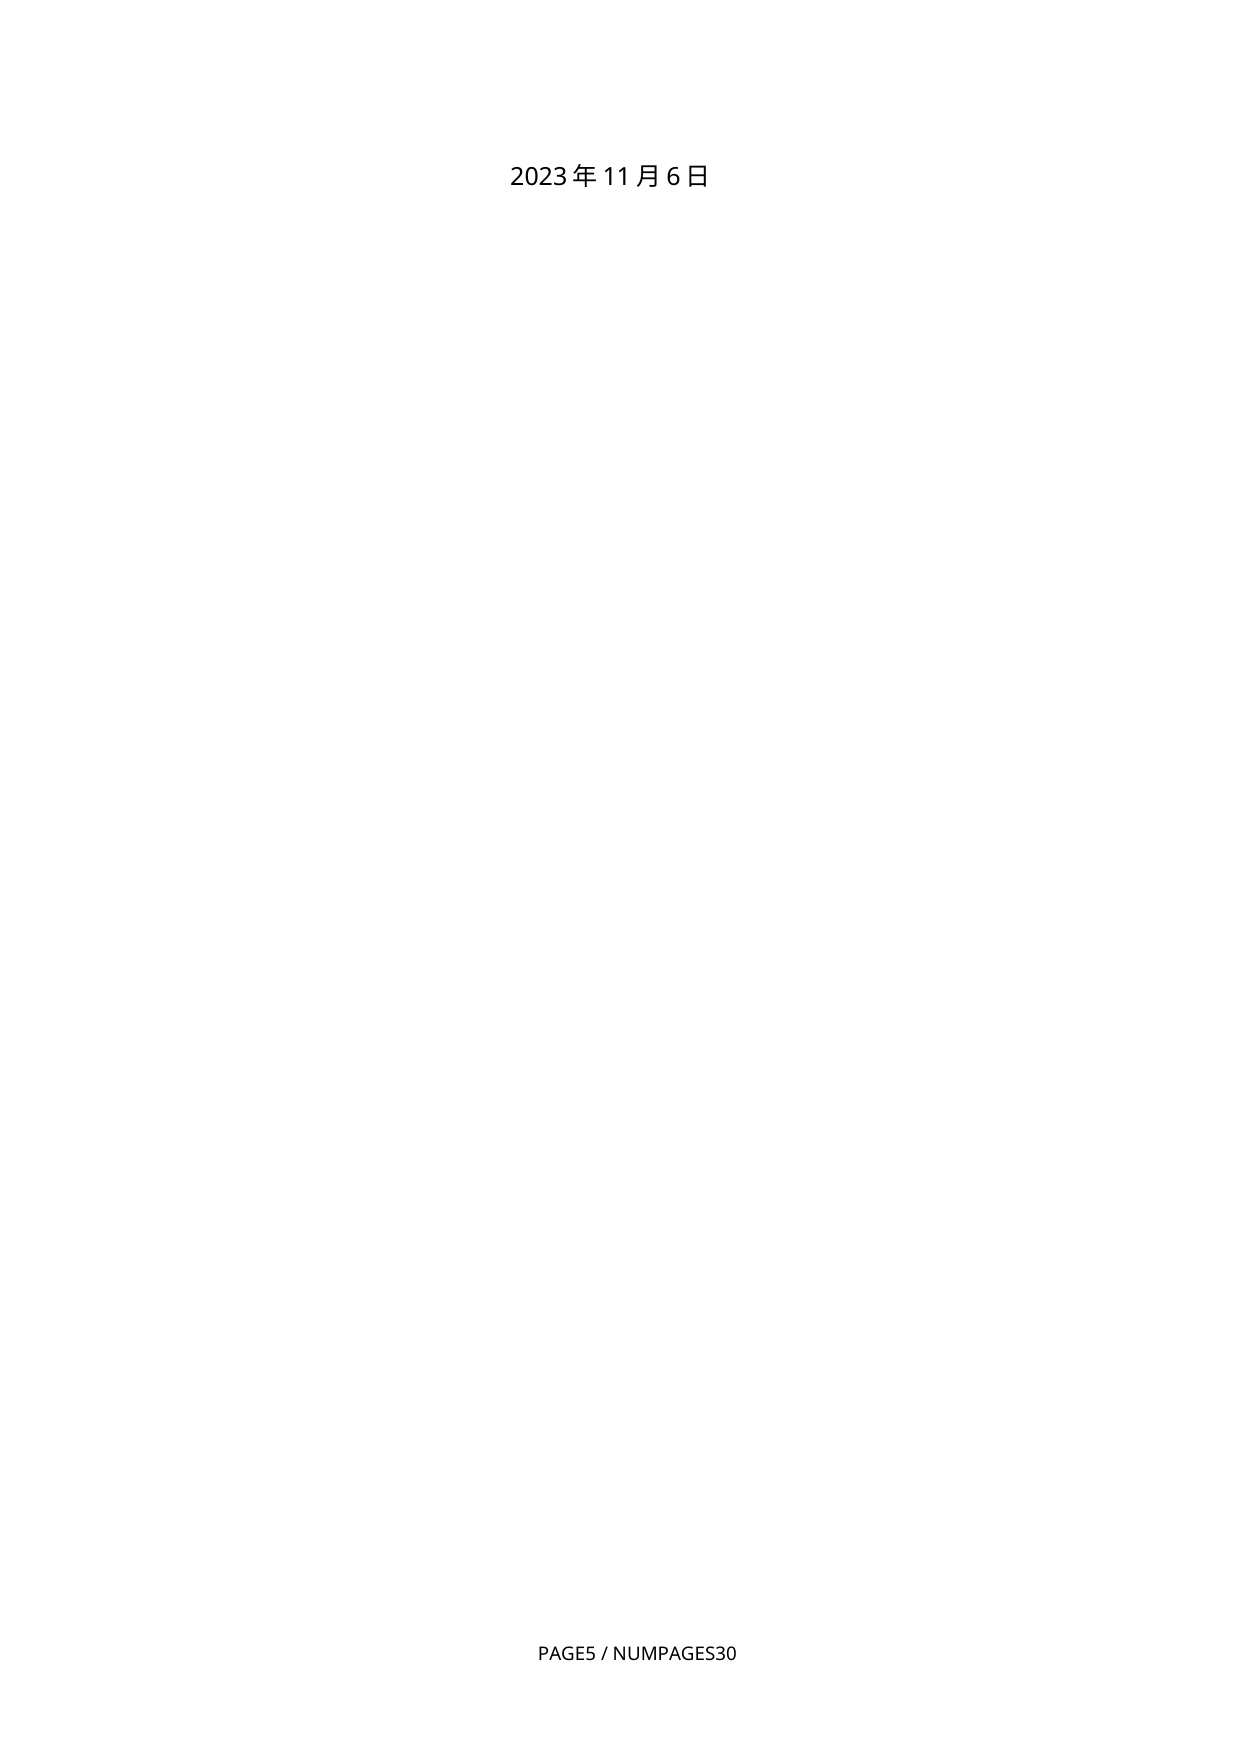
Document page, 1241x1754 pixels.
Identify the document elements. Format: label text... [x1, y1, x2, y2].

text 2023年11月6日 [135, 156, 1134, 192]
